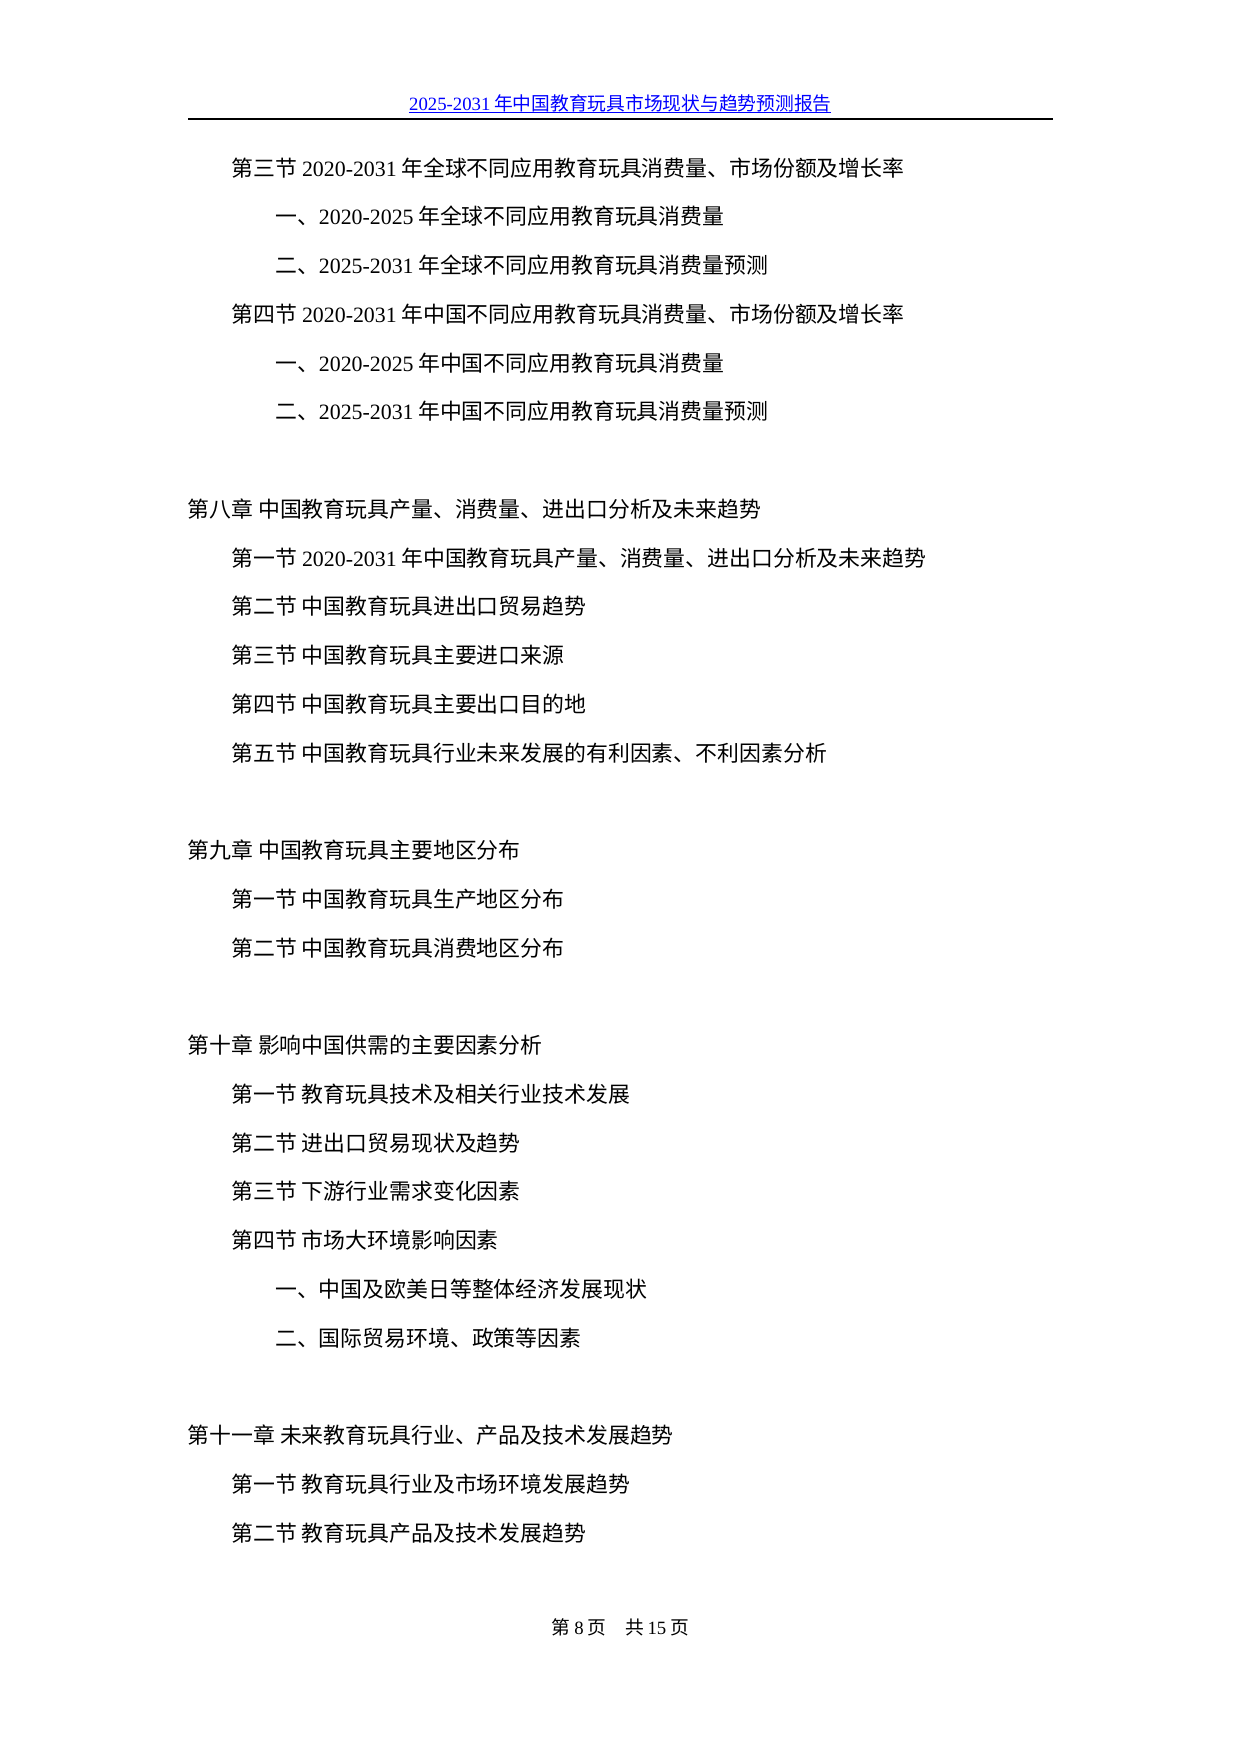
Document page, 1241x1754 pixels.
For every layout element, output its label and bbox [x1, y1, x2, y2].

text [187, 150, 1053, 1548]
